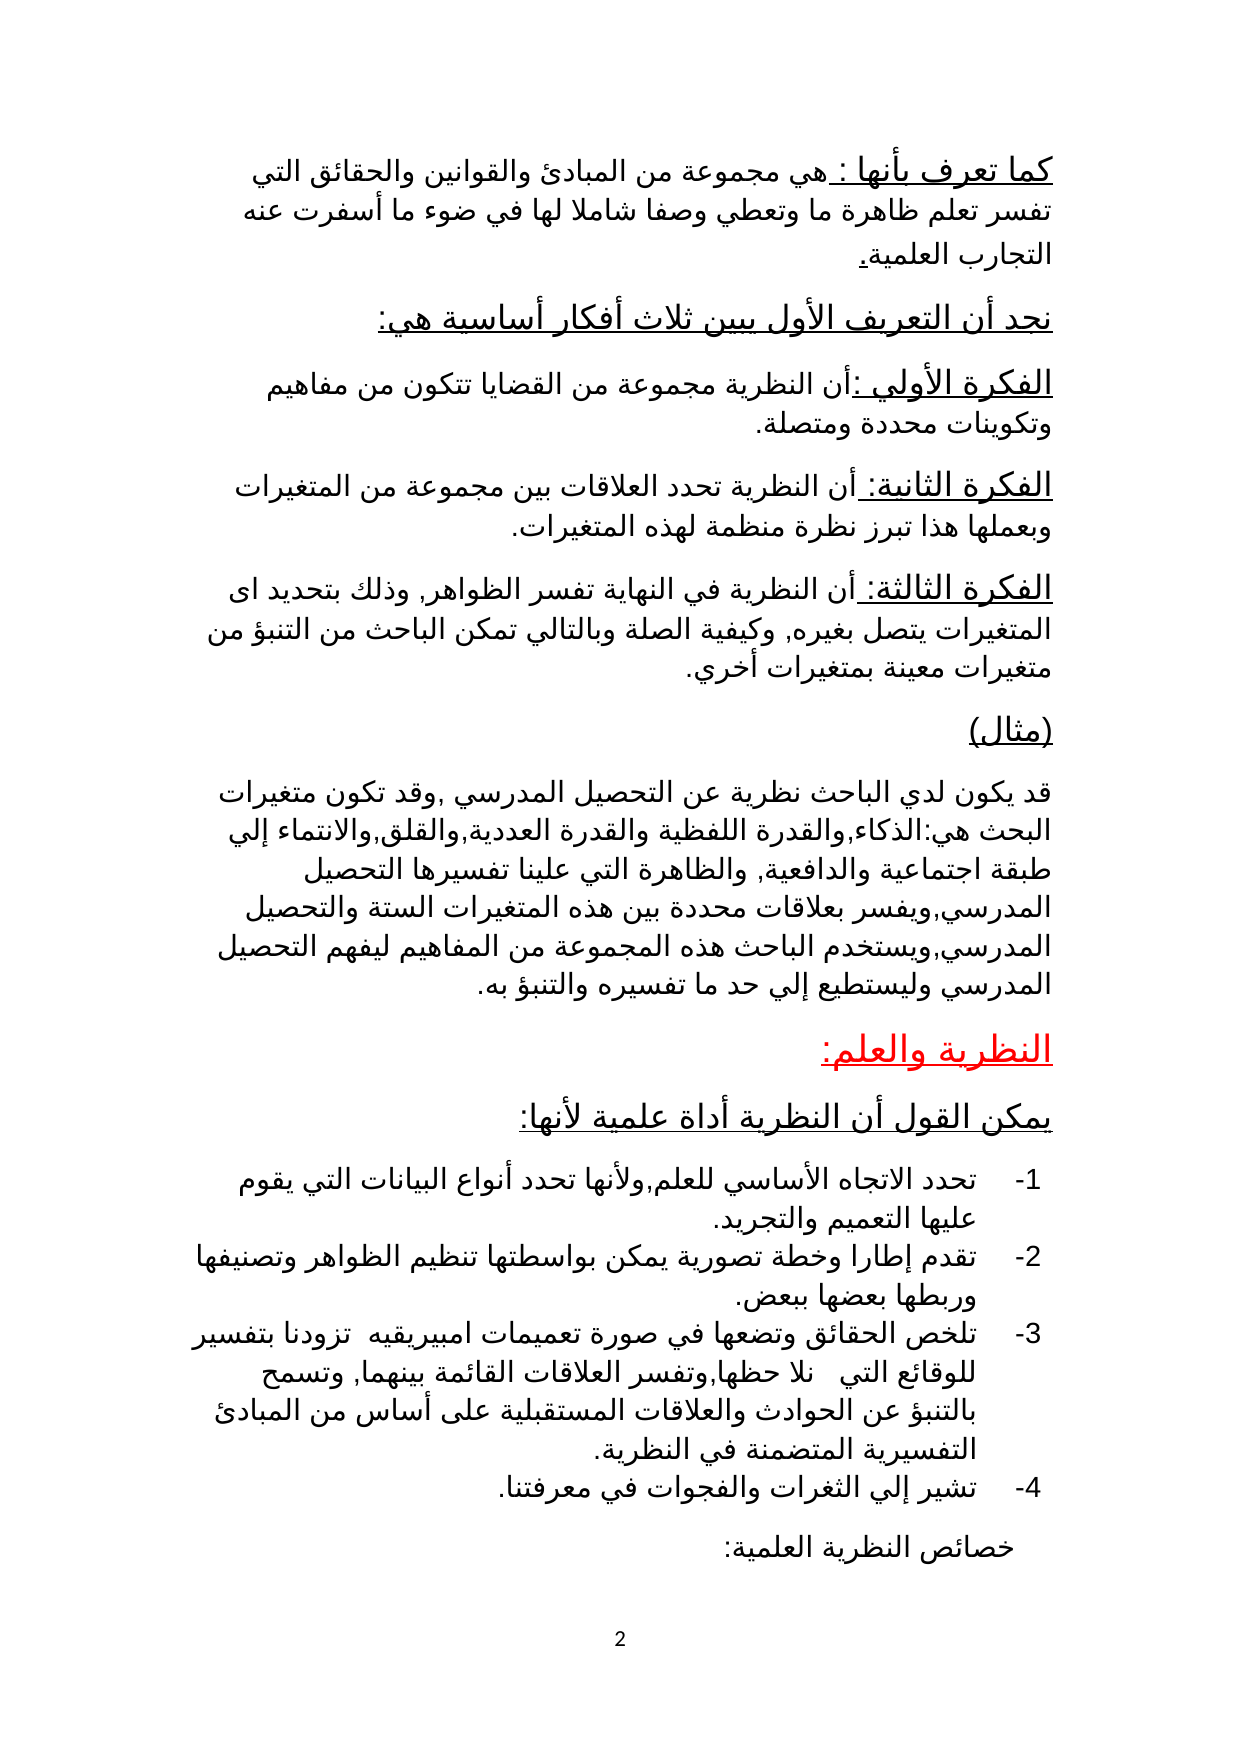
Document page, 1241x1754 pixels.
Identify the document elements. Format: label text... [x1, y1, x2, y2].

text النظرية والعلم: [187, 1027, 1053, 1070]
text كما تعرف بأنها : هي مجموعة من المبادئ والقوانين والحقائق التي تفسر تعلم ظاهرة ما وتعطي وصفا شاملا لها في ضوء ما أسفرت عنه التجارب العلمية. [187, 150, 1053, 271]
text الفكرة الأولي :أن النظرية مجموعة من القضايا تتكون من مفاهيم وتكوينات محددة ومتصلة. [187, 363, 1053, 440]
list تلخص الحقائق وتضعها في صورة تعميمات امبيريقيه تزودنا بتفسير للوقائع التي نلا حظها,وتفسر العلاقات القائمة بينهما, وتسمح بالتنبؤ عن الحوادث والعلاقات المستقبلية على أساس من المبادئ التفسيرية المتضمنة في النظرية. [187, 1316, 1015, 1466]
text (مثال) [187, 710, 1053, 748]
list تقدم إطارا وخطة تصورية يمكن بواسطتها تنظيم الظواهر وتصنيفها وربطها بعضها ببعض. [187, 1239, 1015, 1311]
text نجد أن التعريف الأول يبين ثلاث أفكار أساسية هي: [187, 298, 1053, 336]
list تشير إلي الثغرات والفجوات في معرفتنا. [187, 1471, 1015, 1504]
text الفكرة الثالثة: أن النظرية في النهاية تفسر الظواهر, وذلك بتحديد اى المتغيرات يتصل بغيره, وكيفية الصلة وبالتالي تمكن الباحث من التنبؤ من متغيرات معينة بمتغيرات أخري. [187, 568, 1053, 684]
text الفكرة الثانية: أن النظرية تحدد العلاقات بين مجموعة من المتغيرات وبعملها هذا تبرز نظرة منظمة لهذه المتغيرات. [187, 466, 1053, 542]
list تحدد الاتجاه الأساسي للعلم,ولأنها تحدد أنواع البيانات التي يقوم عليها التعميم والتجريد. [187, 1162, 1015, 1234]
text يمكن القول أن النظرية أداة علمية لأنها: [187, 1097, 1053, 1136]
text قد يكون لدي الباحث نظرية عن التحصيل المدرسي ,وقد تكون متغيرات البحث هي:الذكاء,والقدرة اللفظية والقدرة العددية,والقلق,والانتماء إلي طبقة اجتماعية والدافعية, والظاهرة التي علينا تفسيرها التحصيل المدرسي,ويفسر بعلاقات محددة بين هذه المتغيرات الستة والتحصيل المدرسي,ويستخدم الباحث هذه المجموعة من المفاهيم ليفهم التحصيل المدرسي وليستطيع إلي حد ما تفسيره والتنبؤ به. [187, 775, 1053, 1001]
text خصائص النظرية العلمية: [187, 1530, 1015, 1563]
